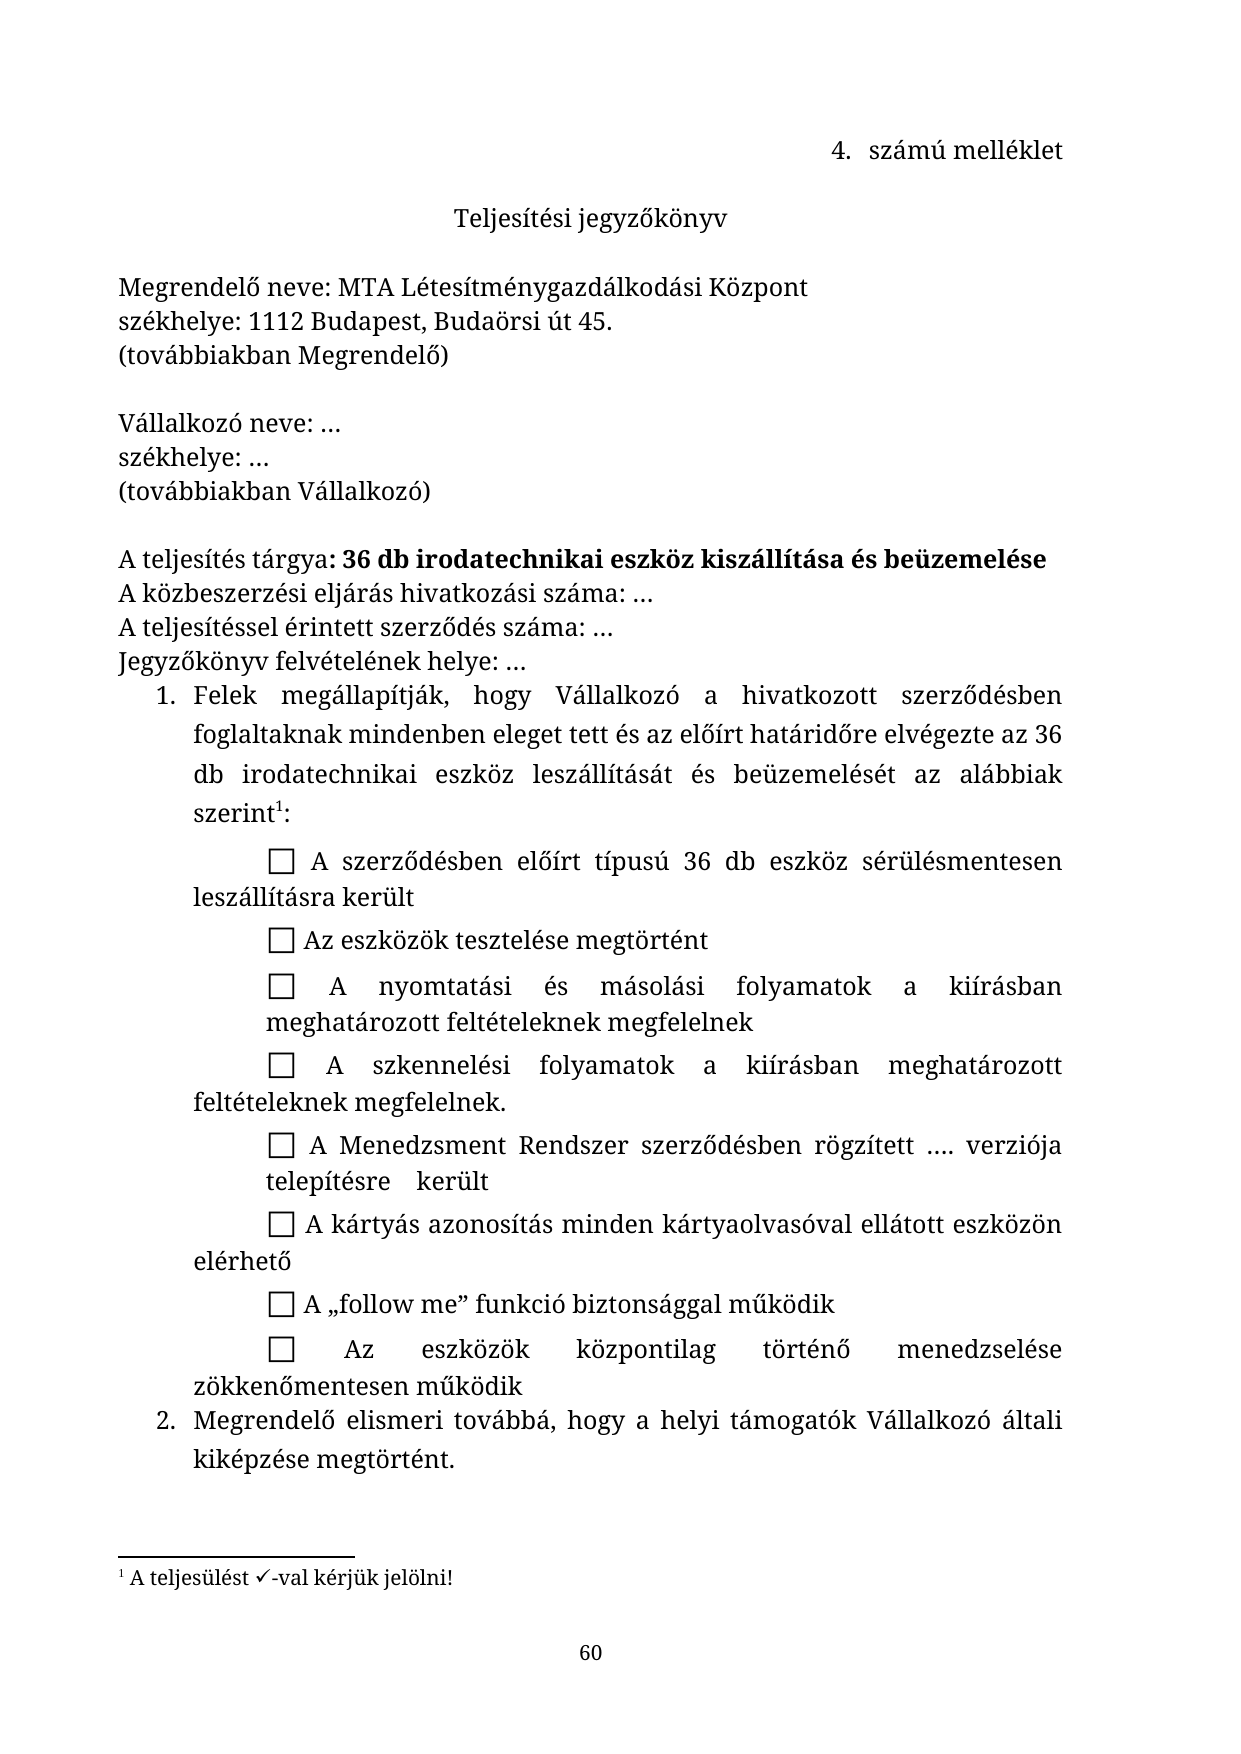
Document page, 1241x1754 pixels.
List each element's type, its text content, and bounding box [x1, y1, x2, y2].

list □ Az eszközök tesztelése megtörtént [193, 914, 1063, 959]
text (továbbiakban Megrendelő) [118, 337, 1063, 371]
text Jegyzőkönyv felvételének helye: … [118, 644, 1063, 678]
list Felek megállapítják, hogy Vállalkozó a hivatkozott szerződésben foglaltaknak mindenben eleget tett és az előírt határidőre elvégezte az 36 db irodatechnikai eszköz leszállítását és beüzemelését az alábbiak szerint: [156, 678, 1063, 829]
text A közbeszerzési eljárás hivatkozási száma: … [118, 576, 1063, 610]
list □ A szerződésben előírt típusú 36 db eszköz sérülésmentesen leszállításra került [193, 834, 1063, 914]
text székhelye: … [118, 439, 1063, 473]
list □ A „follow me” funkció biztonsággal működik [193, 1277, 1063, 1323]
text (továbbiakban Vállalkozó) [118, 473, 1063, 508]
text A teljesítés tárgya: 36 db irodatechnikai eszköz kiszállítása és beüzemelése [118, 542, 1063, 576]
list □ A szkennelési folyamatok a kiírásban meghatározott feltételeknek megfelelnek. [193, 1039, 1063, 1118]
list Megrendelő elismeri továbbá, hogy a helyi támogatók Vállalkozó általi kiképzése megtörtént. [156, 1402, 1063, 1476]
text A teljesítéssel érintett szerződés száma: … [118, 610, 1063, 644]
text Megrendelő neve: MTA Létesítménygazdálkodási Központ [118, 269, 1063, 303]
list □ A nyomtatási és másolási folyamatok a kiírásban meghatározott feltételeknek megfelelnek [192, 959, 1063, 1039]
list □ A kártyás azonosítás minden kártyaolvasóval ellátott eszközön elérhető [193, 1198, 1063, 1277]
text Vállalkozó neve: … [118, 405, 1063, 439]
list számú melléklet [156, 133, 1063, 167]
list □ A Menedzsment Rendszer szerződésben rögzített …. verziója telepítésre került [192, 1118, 1063, 1198]
list □ Az eszközök központilag történő menedzselése zökkenőmentesen működik [193, 1323, 1063, 1402]
text Teljesítési jegyzőkönyv [118, 201, 1063, 235]
text székhelye: 1112 Budapest, Budaörsi út 45. [118, 303, 1063, 337]
